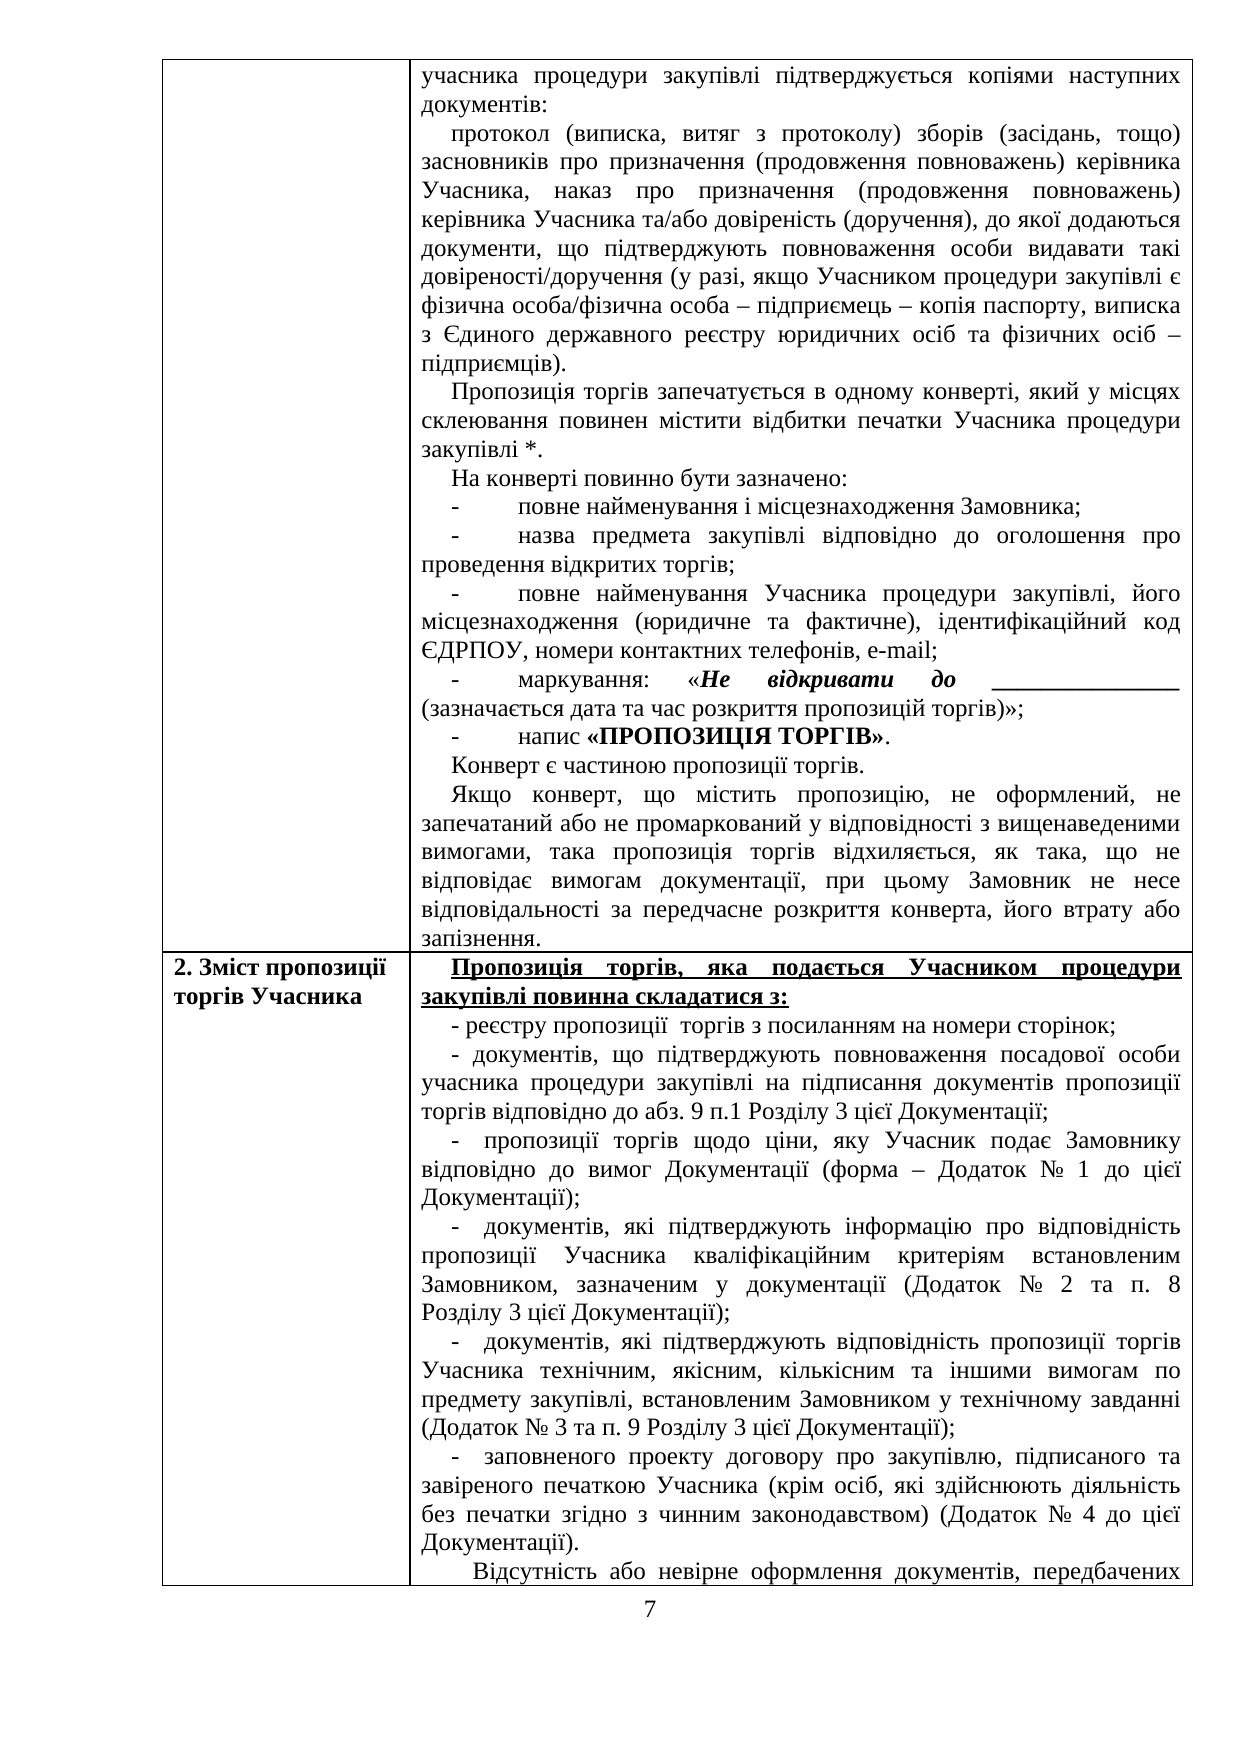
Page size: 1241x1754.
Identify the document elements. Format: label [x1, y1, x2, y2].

table_cell [163, 60, 409, 951]
table_cell [411, 953, 1192, 1585]
table_cell [411, 60, 1192, 951]
table_cell [163, 953, 409, 1585]
